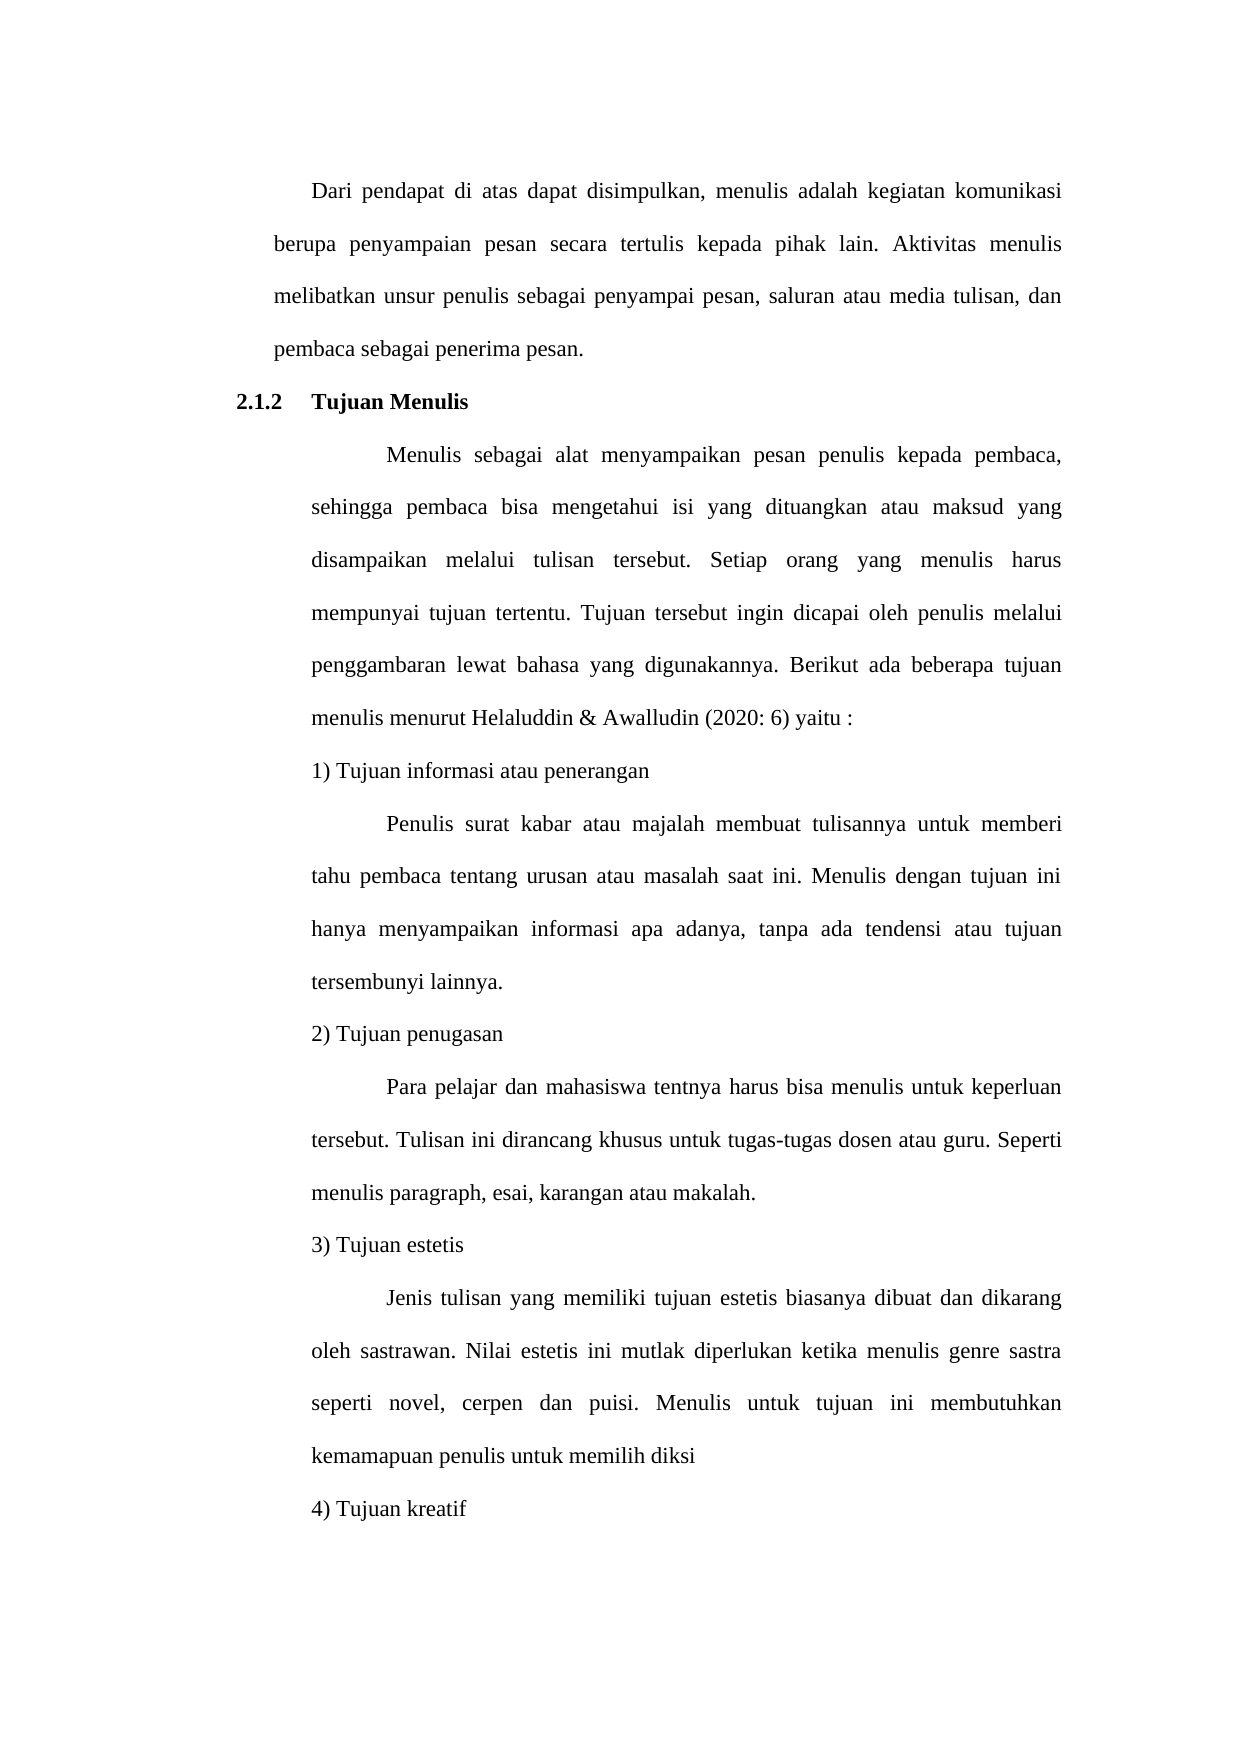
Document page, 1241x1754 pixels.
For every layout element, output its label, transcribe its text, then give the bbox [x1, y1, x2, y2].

list 4) Tujuan kreatif [311, 1495, 1063, 1521]
list Menulis sebagai alat menyampaikan pesan penulis kepada pembaca, sehingga pembaca bisa mengetahui isi yang dituangkan atau maksud yang disampaikan melalui tulisan tersebut. Setiap orang yang menulis harus mempunyai tujuan tertentu. Tujuan tersebut ingin dicapai oleh penulis melalui penggambaran lewat bahasa yang digunakannya. Berikut ada beberapa tujuan menulis menurut Helaluddin & Awalludin (2020: 6) yaitu : [311, 441, 1063, 731]
list Tujuan Menulis [236, 388, 1063, 414]
list Para pelajar dan mahasiswa tentnya harus bisa menulis untuk keperluan tersebut. Tulisan ini dirancang khusus untuk tugas-tugas dosen atau guru. Seperti menulis paragraph, esai, karangan atau makalah. [311, 1073, 1063, 1205]
list Penulis surat kabar atau majalah membuat tulisannya untuk memberi tahu pembaca tentang urusan atau masalah saat ini. Menulis dengan tujuan ini hanya menyampaikan informasi apa adanya, tanpa ada tendensi atau tujuan tersembunyi lainnya. [311, 810, 1063, 994]
list Jenis tulisan yang memiliki tujuan estetis biasanya dibuat dan dikarang oleh sastrawan. Nilai estetis ini mutlak diperlukan ketika menulis genre sastra seperti novel, cerpen dan puisi. Menulis untuk tujuan ini membutuhkan kemamapuan penulis untuk memilih diksi [311, 1284, 1063, 1468]
list 1) Tujuan informasi atau penerangan [311, 757, 1063, 783]
list 2) Tujuan penugasan [311, 1021, 1063, 1047]
list Dari pendapat di atas dapat disimpulkan, menulis adalah kegiatan komunikasi berupa penyampaian pesan secara tertulis kepada pihak lain. Aktivitas menulis melibatkan unsur penulis sebagai penyampai pesan, saluran atau media tulisan, dan pembaca sebagai penerima pesan. [274, 177, 1063, 362]
list 3) Tujuan estetis [311, 1231, 1063, 1258]
